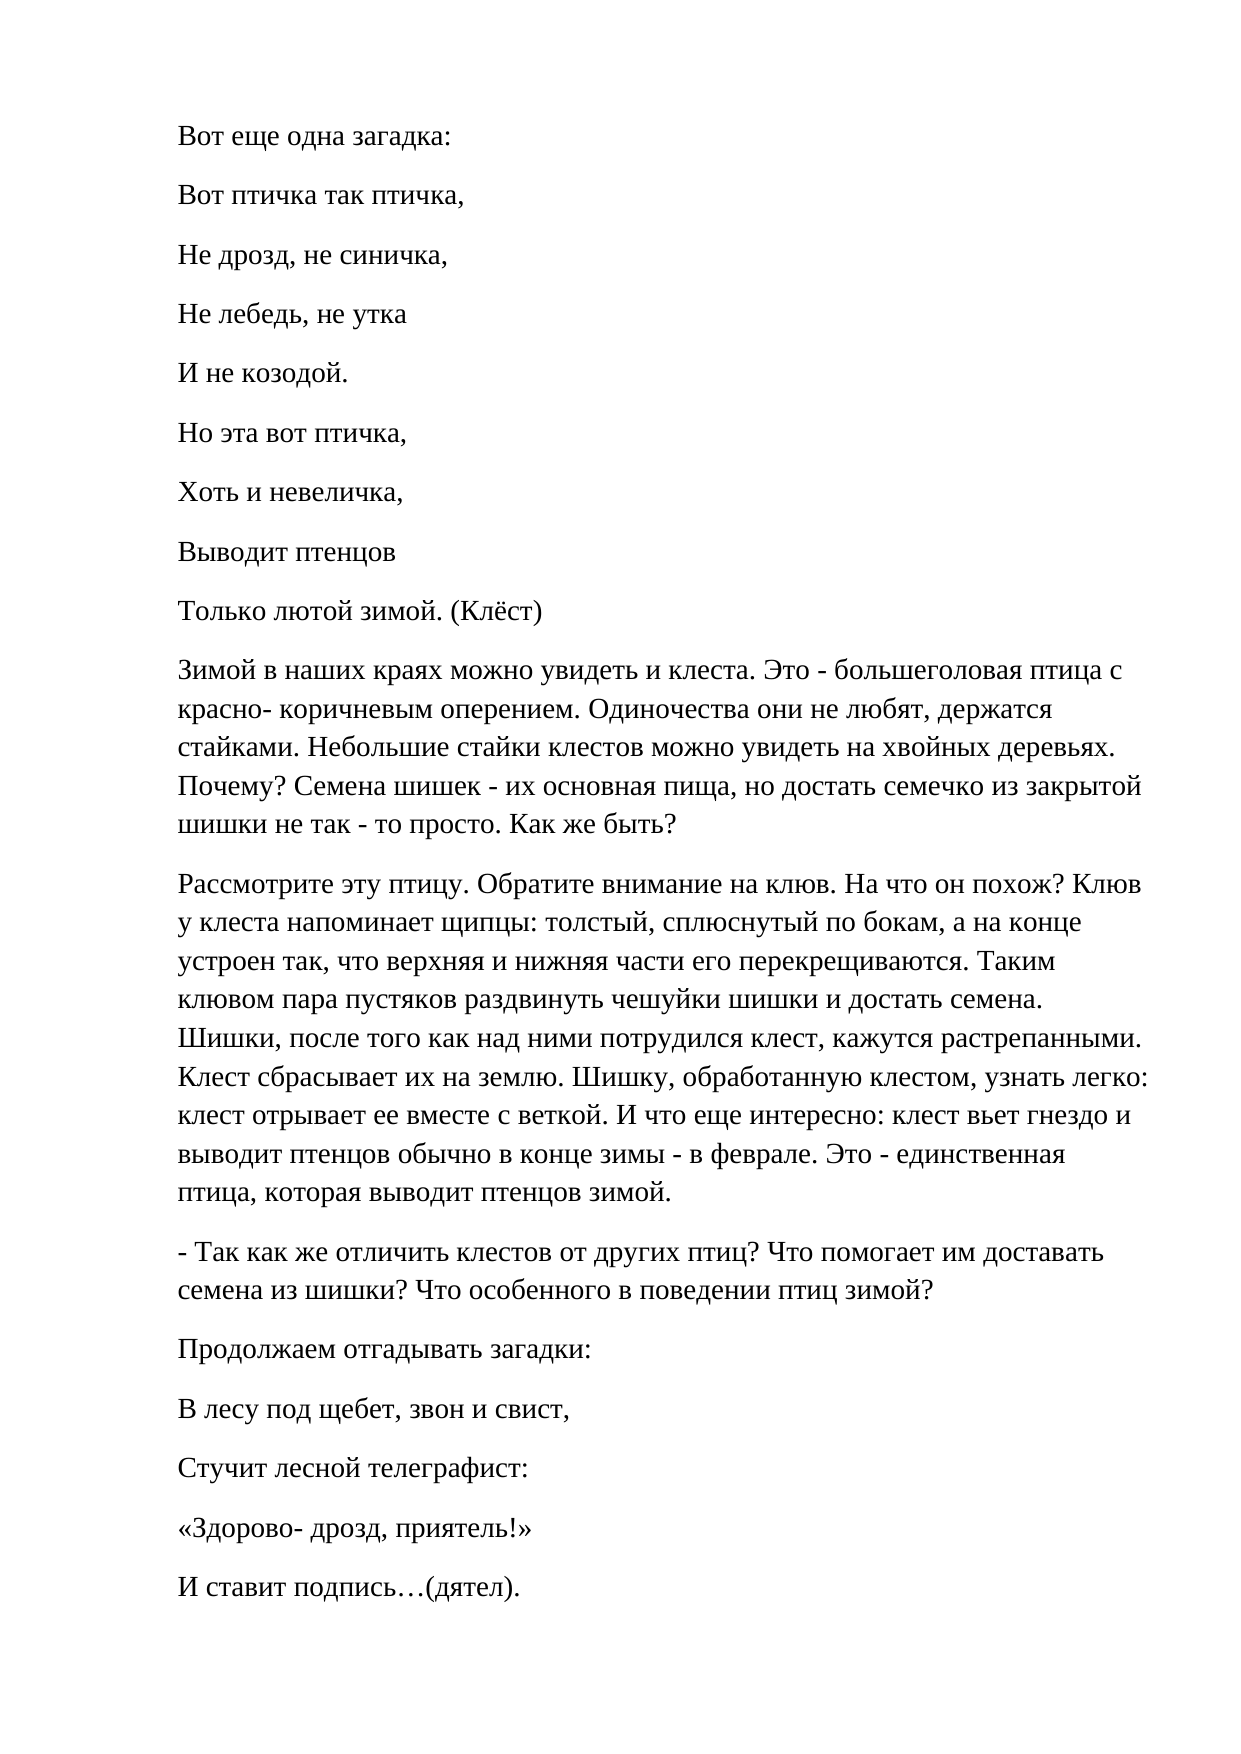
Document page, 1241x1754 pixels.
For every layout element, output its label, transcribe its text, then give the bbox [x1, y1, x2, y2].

text Вот еще одна загадка: [177, 118, 1152, 152]
text И не козодой. [177, 356, 1152, 389]
text «Здорово- дрозд, приятель!» [177, 1510, 1152, 1543]
text В лесу под щебет, звон и свист, [177, 1391, 1152, 1424]
text Продолжаем отгадывать загадки: [177, 1332, 1152, 1365]
text Не лебедь, не утка [177, 296, 1152, 330]
text Хоть и невеличка, [177, 474, 1152, 508]
text Только лютой зимой. (Клёст) [177, 593, 1152, 627]
text Рассмотрите эту птицу. Обратите внимание на клюв. На что он похож? Клюв у клеста напоминает щипцы: толстый, сплюснутый по бокам, а на конце устроен так, что верхняя и нижняя части его перекрещиваются. Таким клювом пара пустяков раздвинуть чешуйки шишки и достать семена. Шишки, после того как над ними потрудился клест, кажутся растрепанными. Клест сбрасывает их на землю. Шишку, обработанную клестом, узнать легко: клест отрывает ее вместе с веткой. И что еще интересно: клест вьет гнездо и выводит птенцов обычно в конце зимы - в феврале. Это - единственная птица, которая выводит птенцов зимой. [177, 866, 1152, 1208]
text Вот птичка так птичка, [177, 177, 1152, 211]
text Но эта вот птичка, [177, 415, 1152, 448]
text Не дрозд, не синичка, [177, 237, 1152, 270]
text - Так как же отличить клестов от других птиц? Что помогает им доставать семена из шишки? Что особенного в поведении птиц зимой? [177, 1234, 1152, 1306]
text Стучит лесной телеграфист: [177, 1450, 1152, 1484]
text Зимой в наших краях можно увидеть и клеста. Это - большеголовая птица с красно- коричневым оперением. Одиночества они не любят, держатся стайками. Небольшие стайки клестов можно увидеть на хвойных деревьях. Почему? Семена шишек - их основная пища, но достать семечко из закрытой шишки не так - то просто. Как же быть? [177, 652, 1152, 840]
text И ставит подпись…(дятел). [177, 1569, 1152, 1603]
text Выводит птенцов [177, 534, 1152, 567]
